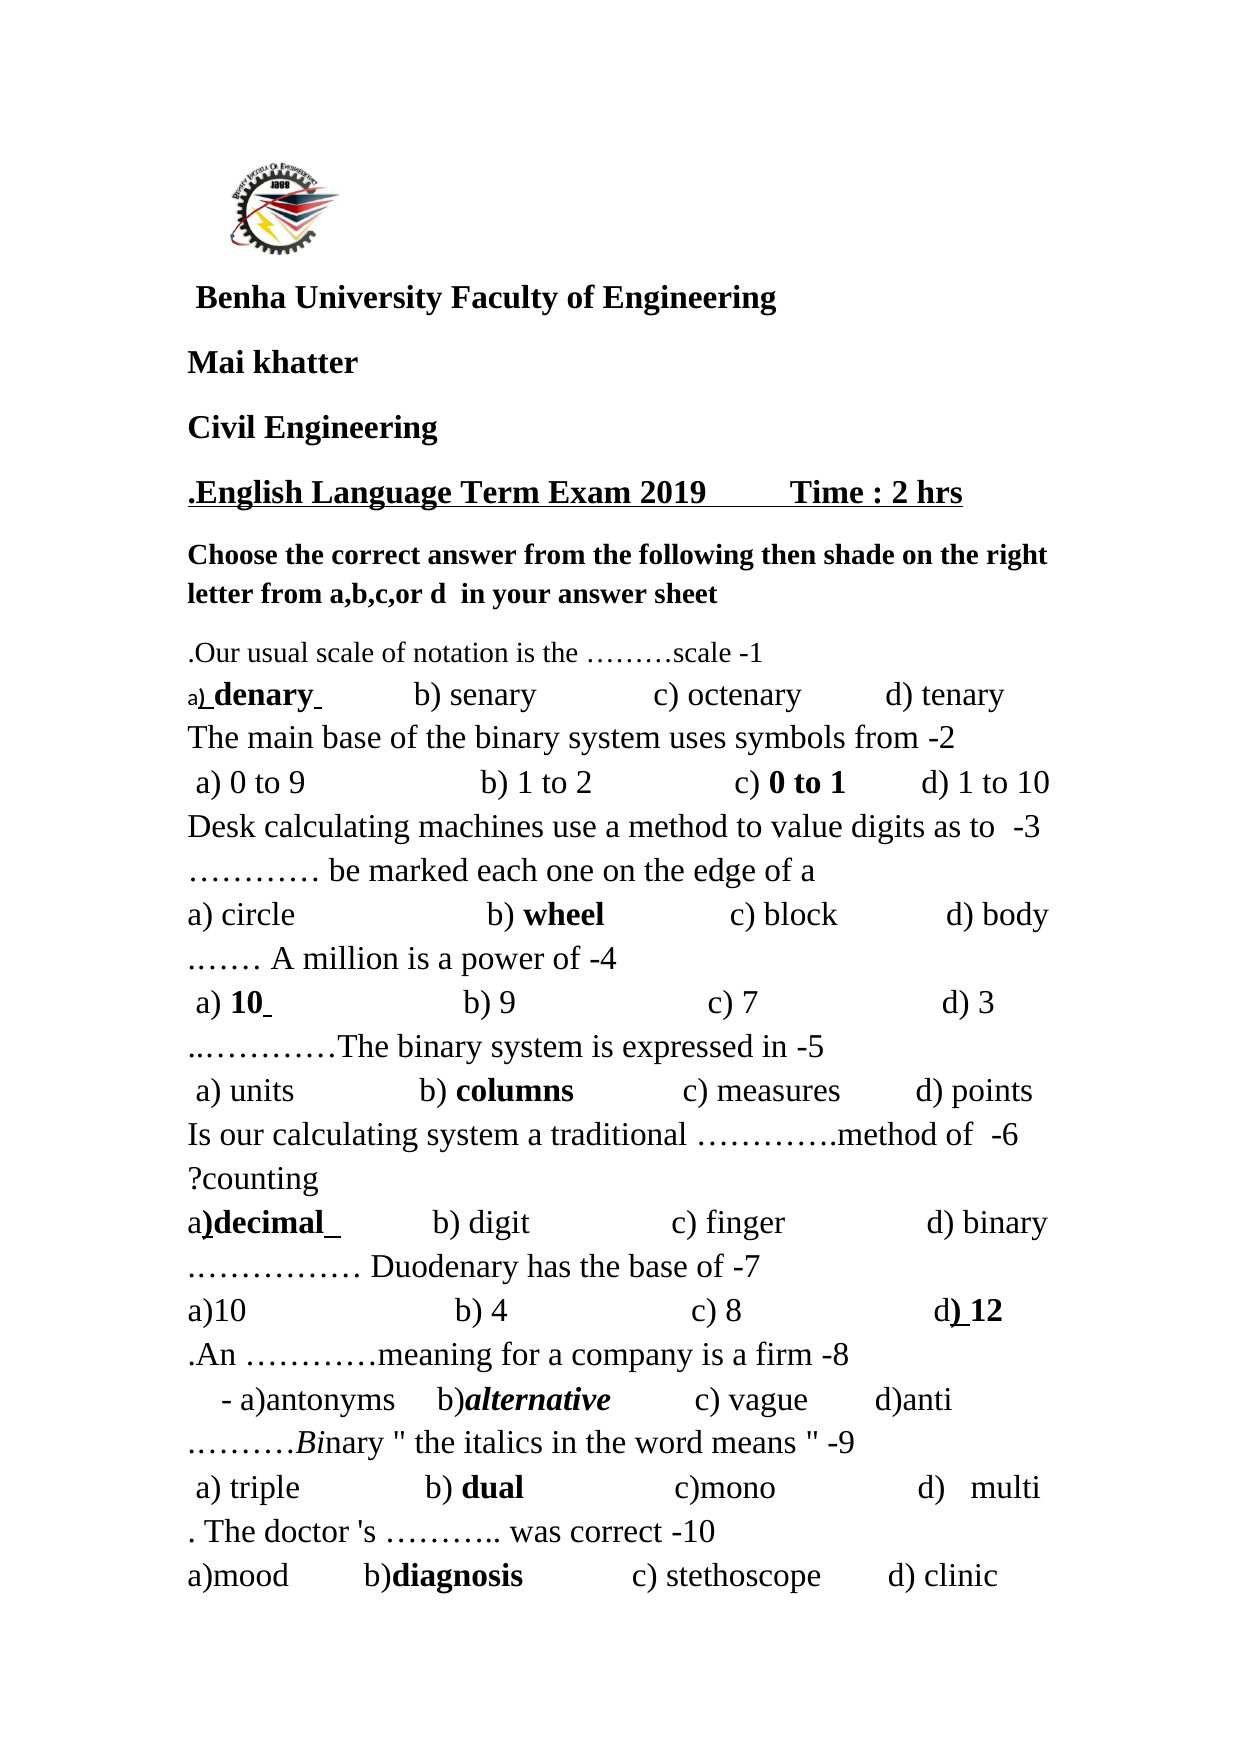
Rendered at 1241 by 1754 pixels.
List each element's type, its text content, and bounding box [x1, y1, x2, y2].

picture [209, 149, 355, 272]
text 4- A million is a power of ……. [187, 938, 1053, 976]
text a) denary b) senary c) octenary d) tenary [187, 674, 1053, 712]
text 6- Is our calculating system a traditional ………….method of counting? [187, 1114, 1053, 1197]
text a) units b) columns c) measures d) points [187, 1070, 1053, 1109]
text 5- The binary system is expressed in………….. [187, 1026, 1053, 1064]
text a)decimal b) digit c) finger d) binary [187, 1202, 1053, 1241]
text 8- An …………meaning for a company is a firm. [187, 1335, 1053, 1373]
text a) triple b) dual c)mono d) multi [187, 1467, 1053, 1505]
text 7- Duodenary has the base of ……………. [187, 1247, 1053, 1285]
text Benha University Faculty of Engineering [187, 150, 1053, 316]
text a)10 b) 4 c) 8 d) 12 [187, 1291, 1053, 1329]
text a)mood b)diagnosis c) stethoscope d) clinic [187, 1555, 1053, 1593]
text 3- Desk calculating machines use a method to value digits as to be marked each one on the edge of a ………… [187, 806, 1053, 888]
text a) circle b) wheel c) block d) body [187, 894, 1053, 932]
text Mai khatter [187, 343, 1053, 381]
text Civil Engineering [187, 407, 1053, 446]
text a) 10 b) 9 c) 7 d) 3 [187, 982, 1053, 1021]
text 2- The main base of the binary system uses symbols from [187, 718, 1053, 756]
text Choose the correct answer from the following then shade on the right letter from a,b,c,or d in your answer sheet [187, 537, 1053, 609]
text 1- Our usual scale of notation is the ………scale. [187, 635, 1053, 669]
text a)antonyms b)alternative c) vague d)anti - [187, 1379, 1053, 1417]
text a) 0 to 9 b) 1 to 2 c) 0 to 1 d) 1 to 10 [187, 762, 1053, 800]
text 9- " Binary " the italics in the word means………. [187, 1423, 1053, 1461]
text 10- The doctor 's ……….. was correct . [187, 1511, 1053, 1549]
text English Language Term Exam 2019 Time : 2 hrs. [187, 472, 1053, 511]
